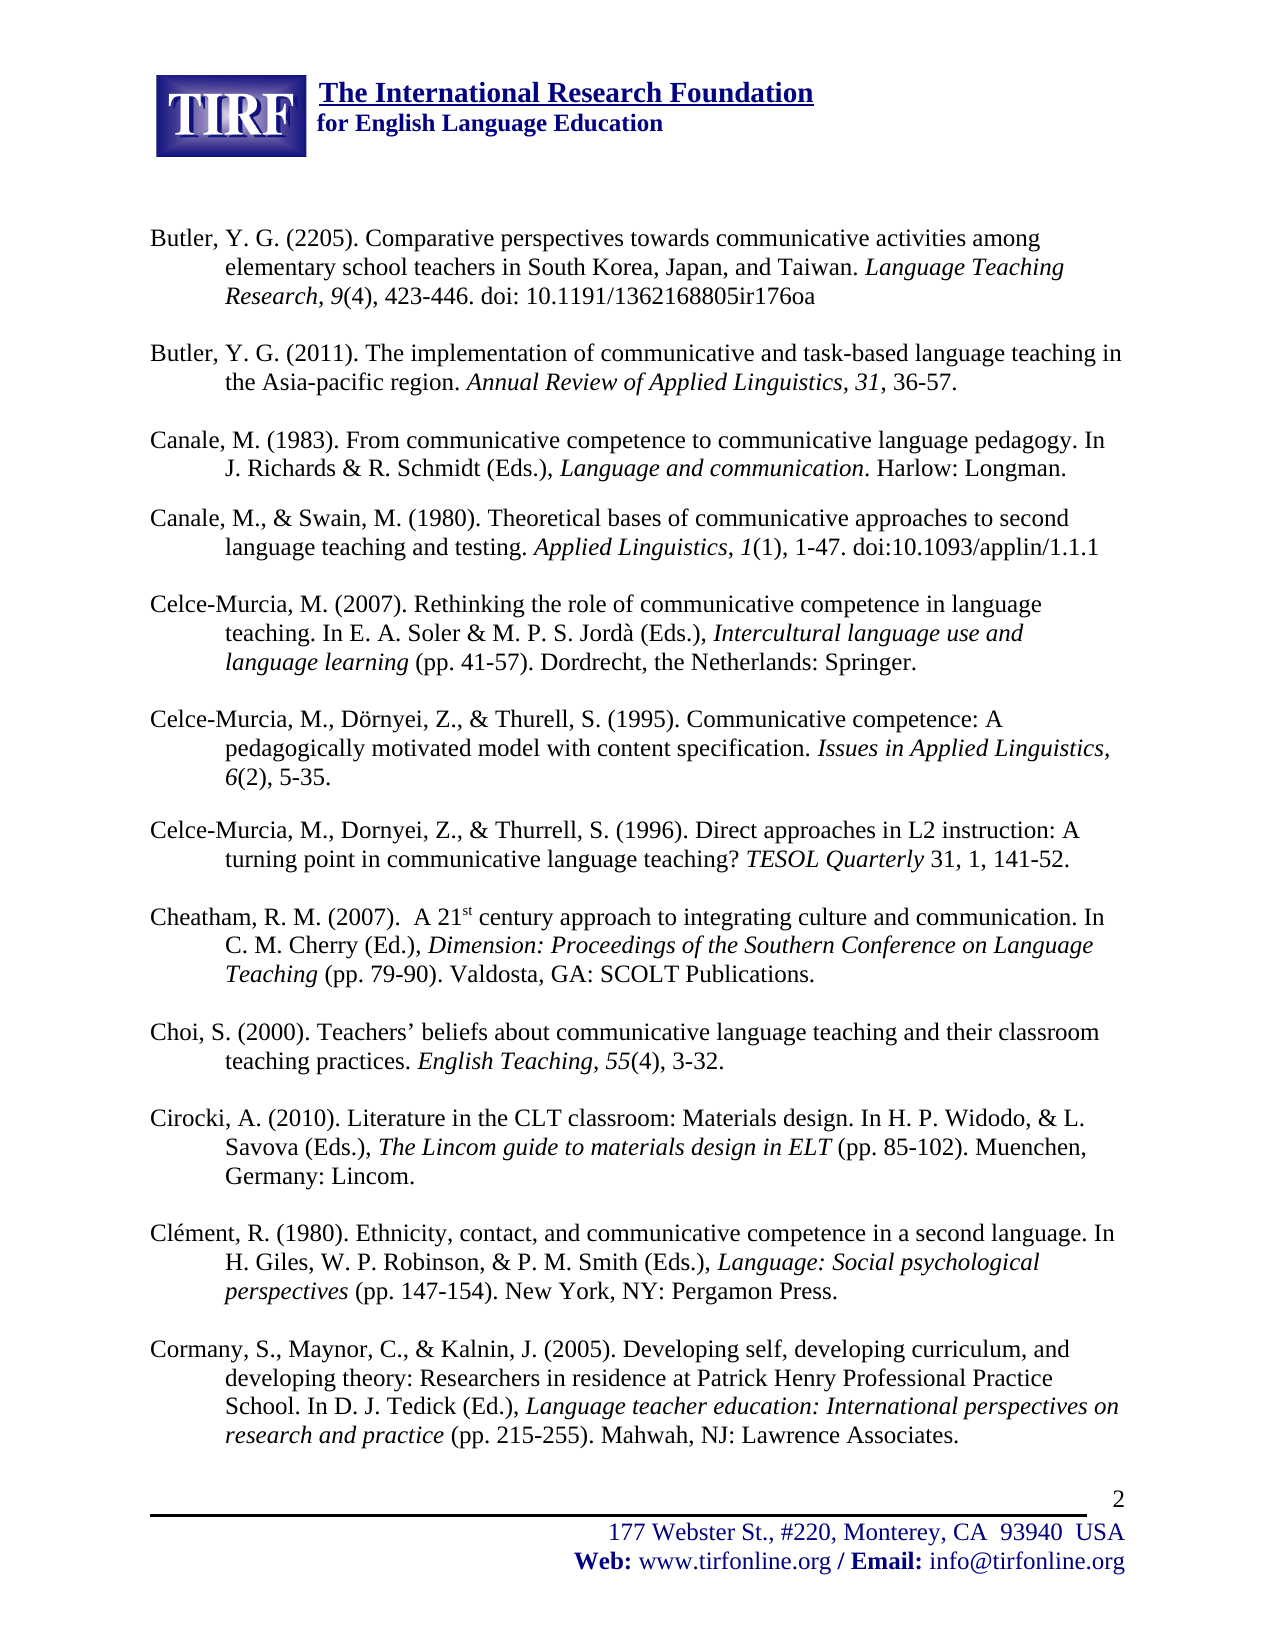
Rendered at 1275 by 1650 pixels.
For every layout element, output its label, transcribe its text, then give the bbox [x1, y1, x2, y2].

text Cirocki, A. (2010). Literature in the CLT classroom: Materials design. In H. P. Widodo, & L. Savova (Eds.), The Lincom guide to materials design in ELT (pp. 85-102). Muenchen, Germany: Lincom. [150, 1103, 1125, 1190]
text Canale, M., & Swain, M. (1980). Theoretical bases of communicative approaches to second language teaching and testing. Applied Linguistics, 1(1), 1-47. doi:10.1093/applin/1.1.1 [150, 503, 1125, 561]
picture [156, 75, 307, 157]
text Cormany, S., Maynor, C., & Kalnin, J. (2005). Developing self, developing curriculum, and developing theory: Researchers in residence at Patrick Henry Professional Practice School. In D. J. Tedick (Ed.), Language teacher education: International perspectives on research and practice (pp. 215-255). Mahwah, NJ: Lawrence Associates. [150, 1334, 1125, 1449]
text Cheatham, R. M. (2007). A 21st century approach to integrating culture and communication. In C. M. Cherry (Ed.), Dimension: Proceedings of the Southern Conference on Language Teaching (pp. 79-90). Valdosta, GA: SCOLT Publications. [150, 902, 1125, 988]
text Butler, Y. G. (2205). Comparative perspectives towards communicative activities among elementary school teachers in South Korea, Japan, and Taiwan. Language Teaching Research, 9(4), 423-446. doi: 10.1191/1362168805ir176oa [150, 223, 1125, 310]
text Choi, S. (2000). Teachers’ beliefs about communicative language teaching and their classroom teaching practices. English Teaching, 55(4), 3-32. [150, 1017, 1125, 1075]
text Celce-Murcia, M., Dornyei, Z., & Thurrell, S. (1996). Direct approaches in L2 instruction: A turning point in communicative language teaching? TESOL Quarterly 31, 1, 141-52. [150, 816, 1125, 873]
text Celce-Murcia, M. (2007). Rethinking the role of communicative competence in language teaching. In E. A. Soler & M. P. S. Jordà (Eds.), Intercultural language use and language learning (pp. 41-57). Dordrecht, the Netherlands: Springer. [150, 589, 1125, 676]
text Butler, Y. G. (2011). The implementation of communicative and task-based language teaching in the Asia-pacific region. Annual Review of Applied Linguistics, 31, 36-57. [150, 338, 1125, 396]
text Celce-Murcia, M., Dörnyei, Z., & Thurell, S. (1995). Communicative competence: A pedagogically motivated model with content specification. Issues in Applied Linguistics, 6(2), 5-35. [150, 704, 1125, 791]
text Clément, R. (1980). Ethnicity, contact, and communicative competence in a second language. In H. Giles, W. P. Robinson, & P. M. Smith (Eds.), Language: Social psychological perspectives (pp. 147-154). New York, NY: Pergamon Press. [150, 1218, 1125, 1305]
text Canale, M. (1983). From communicative competence to communicative language pedagogy. In J. Richards & R. Schmidt (Eds.), Language and communication. Harlow: Longman. [150, 425, 1125, 482]
